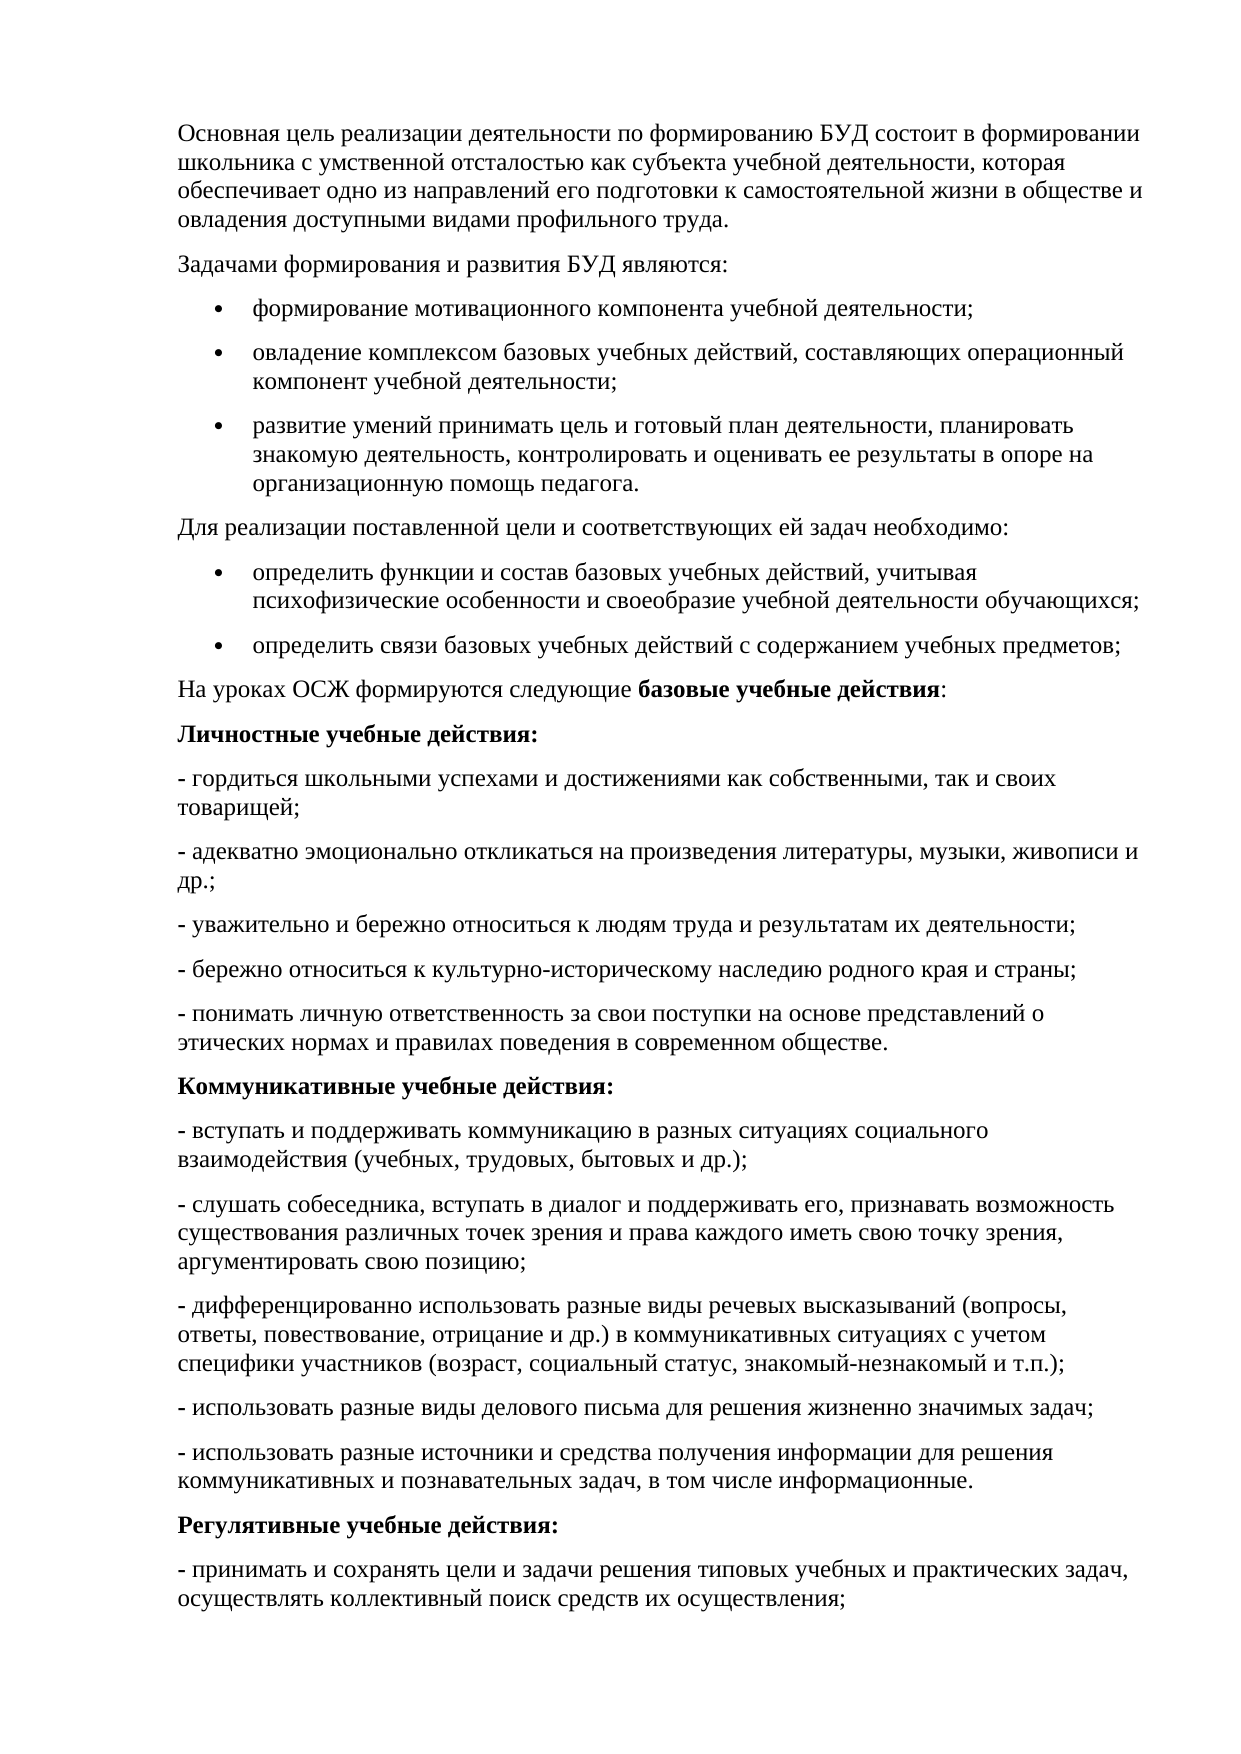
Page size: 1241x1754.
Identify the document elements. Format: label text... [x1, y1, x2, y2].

text - понимать личную ответственность за свои поступки на основе представлений о этических нормах и правилах поведения в современном обществе. [177, 998, 1152, 1056]
text - принимать и сохранять цели и задачи решения типовых учебных и практических задач, осуществлять коллективный поиск средств их осуществления; [177, 1554, 1152, 1612]
text Регулятивные учебные действия: [177, 1510, 1152, 1539]
list овладение комплексом базовых учебных действий, составляющих операционный компонент учебной деятельности; [215, 337, 1152, 395]
text - дифференцированно использовать разные виды речевых высказываний (вопросы, ответы, повествование, отрицание и др.) в коммуникативных ситуациях с учетом специфики участников (возраст, социальный статус, знакомый-незнакомый и т.п.); [177, 1291, 1152, 1377]
list развитие умений принимать цель и готовый план деятельности, планировать знакомую деятельность, контролировать и оценивать ее результаты в опоре на организационную помощь педагога. [215, 411, 1152, 497]
text - использовать разные источники и средства получения информации для решения коммуникативных и познавательных задач, в том числе информационные. [177, 1437, 1152, 1494]
text Для реализации поставленной цели и соответствующих ей задач необходимо: [177, 512, 1152, 541]
list формирование мотивационного компонента учебной деятельности; [215, 293, 1152, 322]
text - слушать собеседника, вступать в диалог и поддерживать его, признавать возможность существования различных точек зрения и права каждого иметь свою точку зрения, аргументировать свою позицию; [177, 1189, 1152, 1275]
list определить функции и состав базовых учебных действий, учитывая психофизические особенности и своеобразие учебной деятельности обучающихся; [215, 557, 1152, 614]
text Задачами формирования и развития БУД являются: [177, 249, 1152, 277]
text На уроках ОСЖ формируются следующие базовые учебные действия: [177, 674, 1152, 703]
text - адекватно эмоционально откликаться на произведения литературы, музыки, живописи и др.; [177, 836, 1152, 894]
text Коммуникативные учебные действия: [177, 1071, 1152, 1100]
text Личностные учебные действия: [177, 719, 1152, 747]
text Основная цель реализации деятельности по формированию БУД состоит в формировании школьника с умственной отсталостью как субъекта учебной деятельности, которая обеспечивает одно из направлений его подготовки к самостоятельной жизни в обществе и овладения доступными видами профильного труда. [177, 118, 1152, 233]
text - уважительно и бережно относиться к людям труда и результатам их деятельности; [177, 909, 1152, 938]
text - гордиться школьными успехами и достижениями как собственными, так и своих товарищей; [177, 763, 1152, 821]
list определить связи базовых учебных действий с содержанием учебных предметов; [215, 630, 1152, 659]
text - вступать и поддерживать коммуникацию в разных ситуациях социального взаимодействия (учебных, трудовых, бытовых и др.); [177, 1116, 1152, 1173]
text - бережно относиться к культурно-историческому наследию родного края и страны; [177, 954, 1152, 982]
text - использовать разные виды делового письма для решения жизненно значимых задач; [177, 1392, 1152, 1421]
